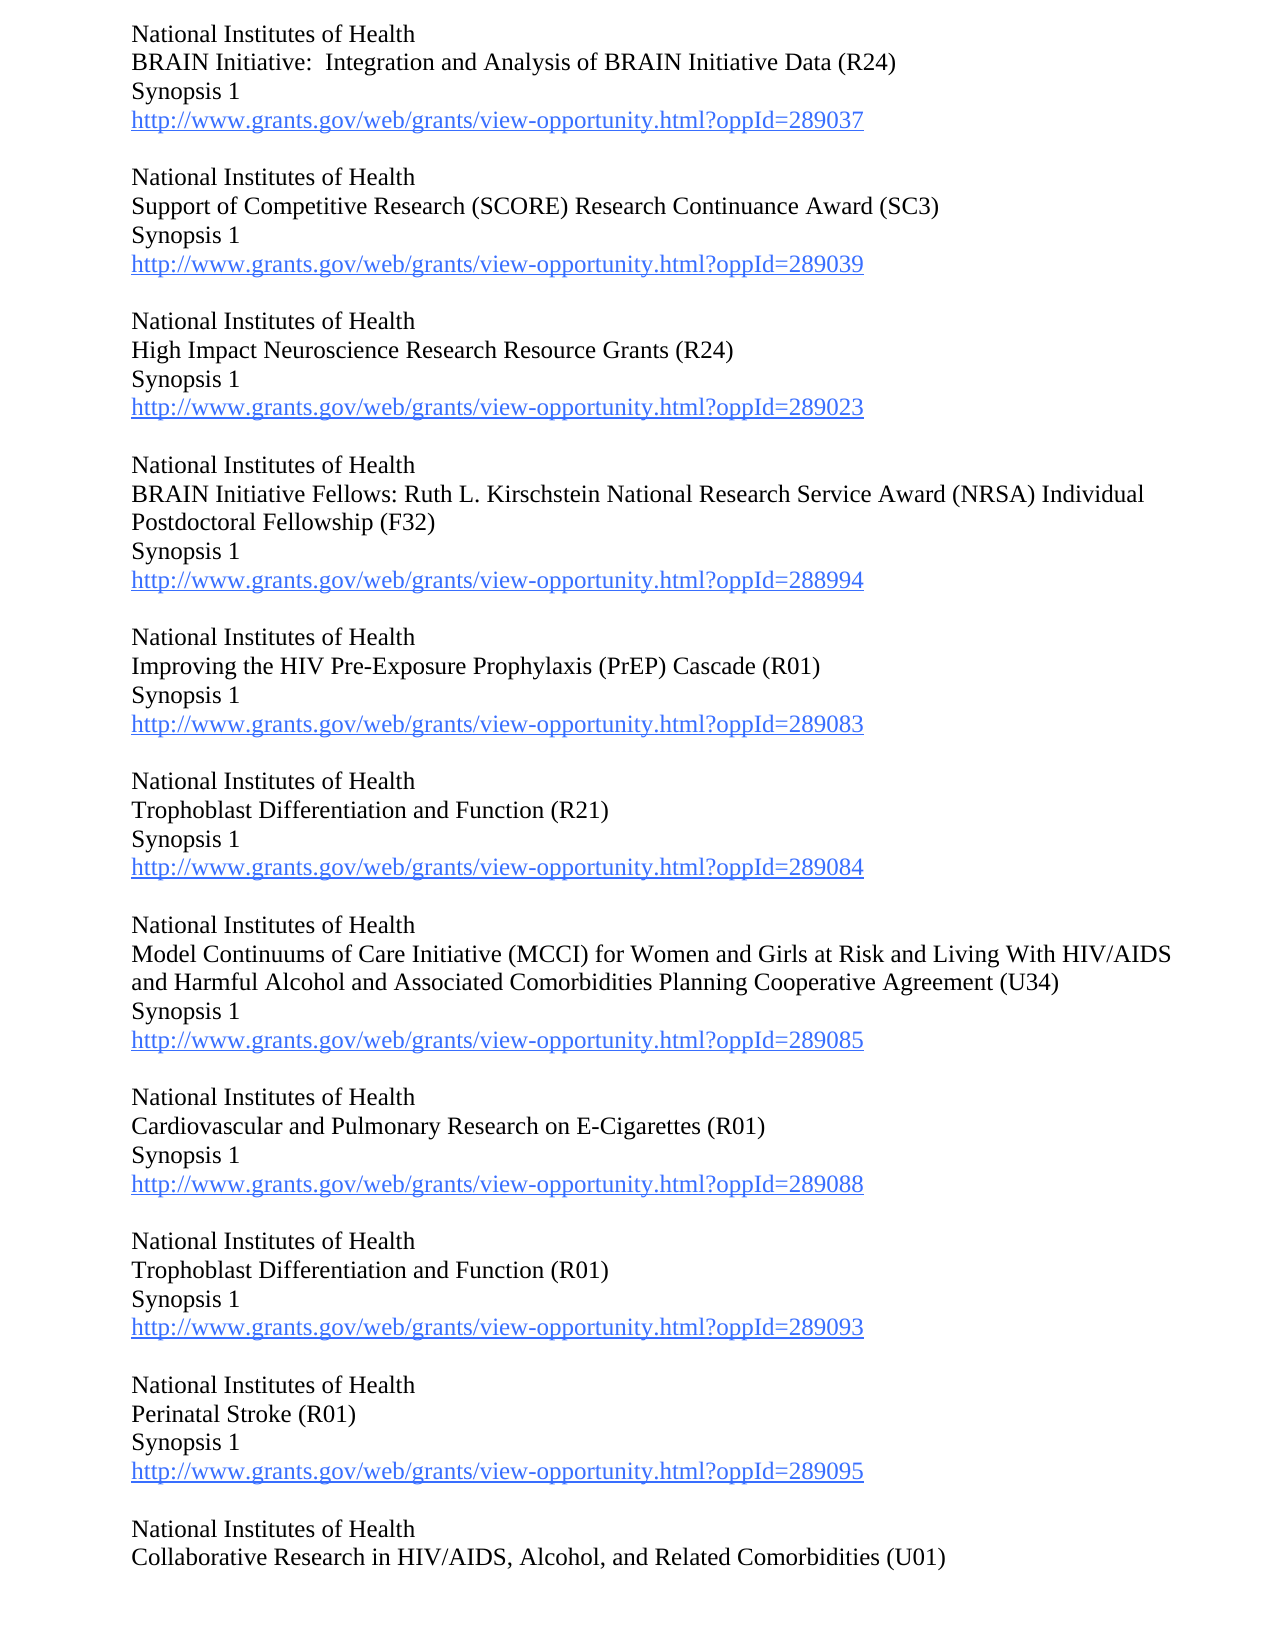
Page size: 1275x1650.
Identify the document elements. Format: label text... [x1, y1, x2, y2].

text BRAIN Initiative: Integration and Analysis of BRAIN Initiative Data (R24) [131, 47, 1191, 76]
text http://www.grants.gov/web/grants/view-opportunity.html?oppId=289083 [131, 709, 1191, 737]
text http://www.grants.gov/web/grants/view-opportunity.html?oppId=289085 [131, 1025, 1191, 1054]
text http://www.grants.gov/web/grants/view-opportunity.html?oppId=289084 [131, 852, 1191, 881]
text Synopsis 1 [131, 824, 1191, 852]
text Synopsis 1 [131, 1427, 1191, 1456]
text Synopsis 1 [131, 1140, 1191, 1169]
text National Institutes of Health [131, 1226, 1191, 1255]
text Improving the HIV Pre-Exposure Prophylaxis (PrEP) Cascade (R01) [131, 651, 1191, 680]
text Trophoblast Differentiation and Function (R01) [131, 1255, 1191, 1284]
text National Institutes of Health [131, 910, 1191, 939]
text National Institutes of Health [131, 1082, 1191, 1111]
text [131, 1514, 1191, 1542]
text Trophoblast Differentiation and Function (R21) [131, 795, 1191, 824]
text http://www.grants.gov/web/grants/view-opportunity.html?oppId=288994 [131, 565, 1191, 594]
text http://www.grants.gov/web/grants/view-opportunity.html?oppId=289023 [131, 392, 1191, 421]
text Perinatal Stroke (R01) [131, 1399, 1191, 1427]
text http://www.grants.gov/web/grants/view-opportunity.html?oppId=289095 [131, 1456, 1191, 1485]
text National Institutes of Health [131, 19, 1191, 47]
text Synopsis 1 [131, 996, 1191, 1025]
text http://www.grants.gov/web/grants/view-opportunity.html?oppId=289093 [131, 1312, 1191, 1341]
text National Institutes of Health [131, 1370, 1191, 1399]
text High Impact Neuroscience Research Resource Grants (R24) [131, 335, 1191, 364]
text Cardiovascular and Pulmonary Research on E-Cigarettes (R01) [131, 1111, 1191, 1140]
text BRAIN Initiative Fellows: Ruth L. Kirschstein National Research Service Award (NRSA) Individual Postdoctoral Fellowship (F32) [131, 479, 1191, 536]
text Synopsis 1 [131, 76, 1191, 105]
text National Institutes of Health [131, 622, 1191, 651]
text Synopsis 1 [131, 364, 1191, 392]
text Synopsis 1 [131, 536, 1191, 565]
text National Institutes of Health [131, 162, 1191, 191]
text Synopsis 1 [131, 1284, 1191, 1312]
text National Institutes of Health [131, 766, 1191, 795]
text Synopsis 1 [131, 220, 1191, 249]
text http://www.grants.gov/web/grants/view-opportunity.html?oppId=289088 [131, 1169, 1191, 1197]
text Collaborative Research in HIV/AIDS, Alcohol, and Related Comorbidities (U01) [131, 1542, 1191, 1571]
text National Institutes of Health [131, 450, 1191, 479]
text http://www.grants.gov/web/grants/view-opportunity.html?oppId=289039 [131, 249, 1191, 277]
text National Institutes of Health [131, 306, 1191, 335]
text Model Continuums of Care Initiative (MCCI) for Women and Girls at Risk and Living With HIV/AIDS and Harmful Alcohol and Associated Comorbidities Planning Cooperative Agreement (U34) [131, 939, 1191, 996]
text Support of Competitive Research (SCORE) Research Continuance Award (SC3) [131, 191, 1191, 220]
text http://www.grants.gov/web/grants/view-opportunity.html?oppId=289037 [131, 105, 1191, 134]
text Synopsis 1 [131, 680, 1191, 709]
